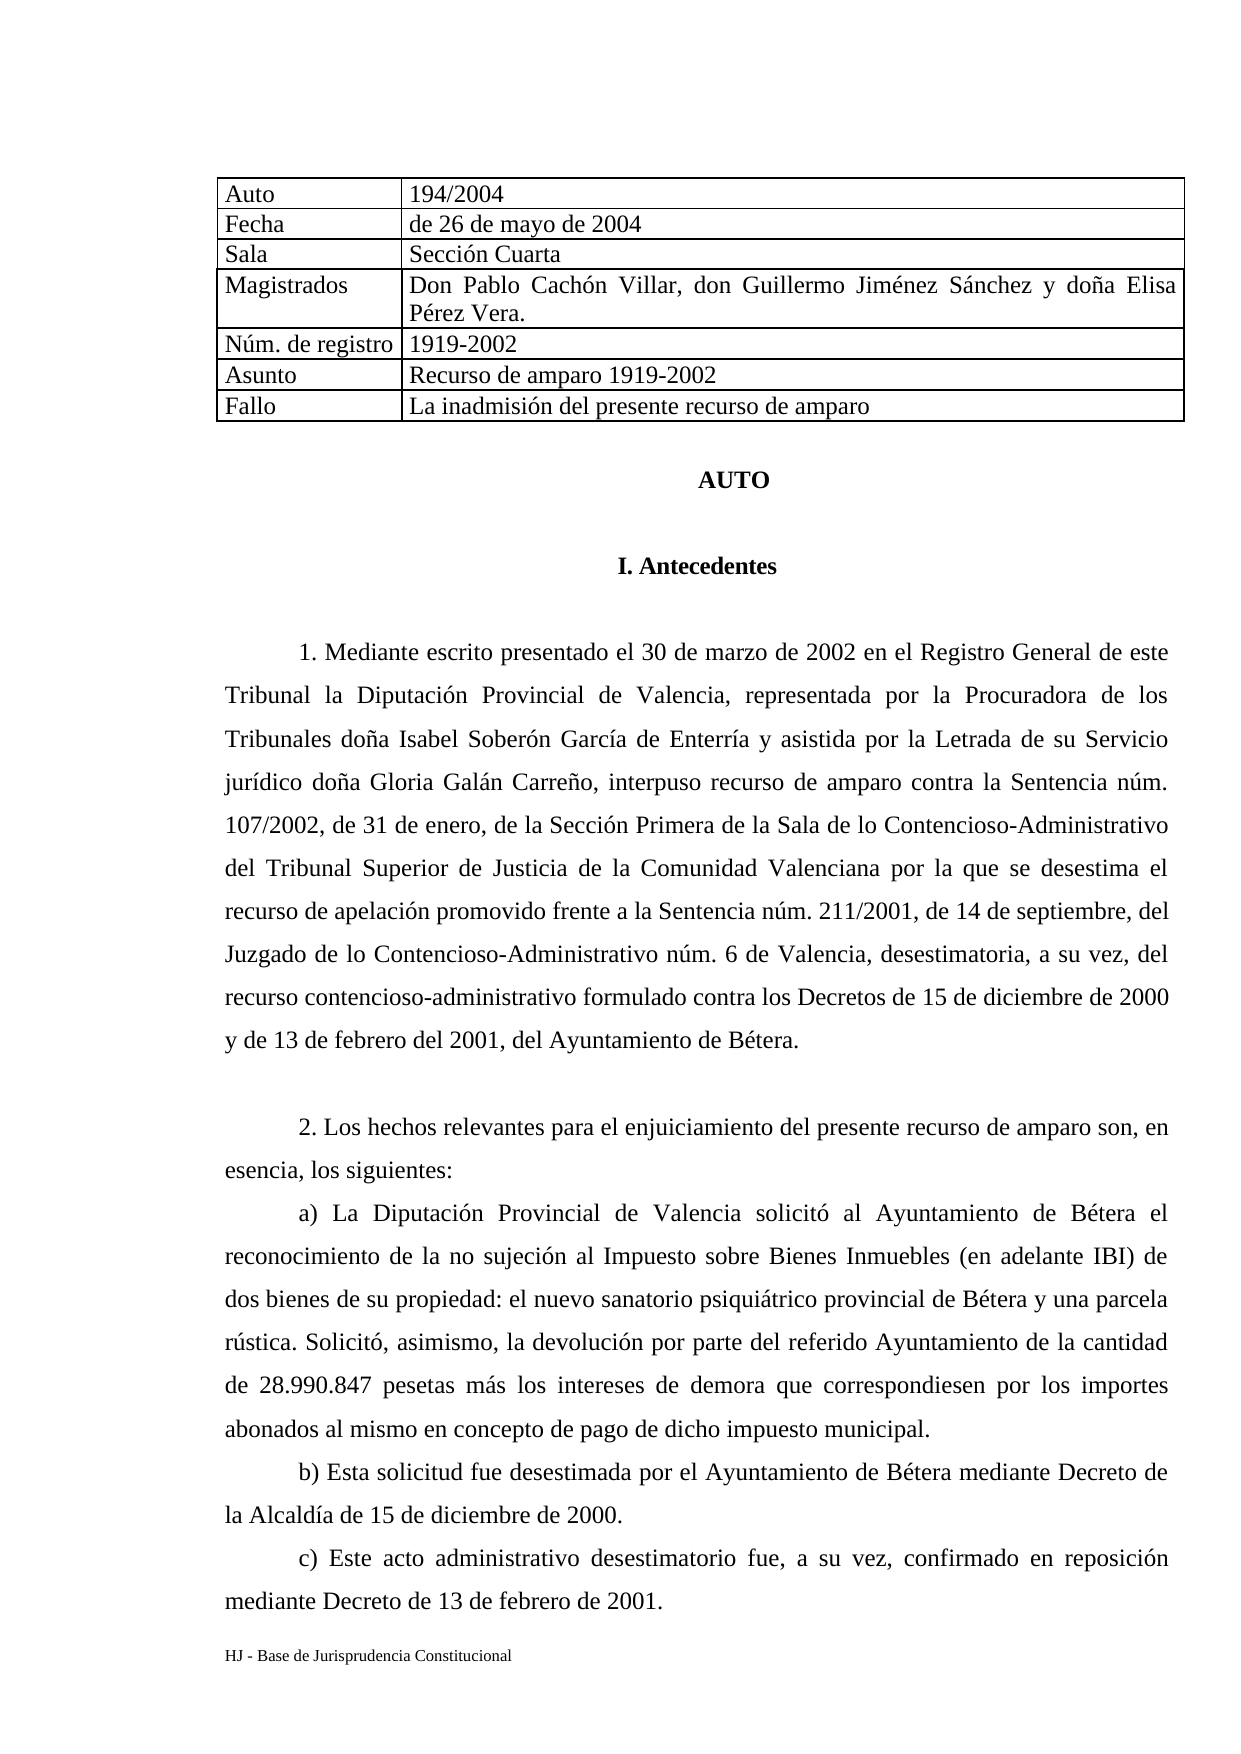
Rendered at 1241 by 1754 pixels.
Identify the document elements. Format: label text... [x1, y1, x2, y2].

table_header 194/2004 [402, 179, 1184, 207]
table_cell Núm. de registro [218, 329, 401, 358]
table_cell Fecha [218, 209, 401, 238]
table_cell La inadmisión del presente recurso de amparo [403, 391, 1183, 420]
text 2. Los hechos relevantes para el enjuiciamiento del presente recurso de amparo son, en esencia, los siguientes: [224, 1112, 1169, 1184]
table_cell Don Pablo Cachón Villar, don Guillermo Jiménez Sánchez y doña Elisa Pérez Vera. [403, 270, 1183, 327]
table_cell 1919-2002 [403, 329, 1183, 358]
table_cell Sección Cuarta [402, 240, 1184, 268]
text 1. Mediante escrito presentado el 30 de marzo de 2002 en el Registro General de este Tribunal la Diputación Provincial de Valencia, representada por la Procuradora de los Tribunales doña Isabel Soberón García de Enterría y asistida por la Letrada de su Servicio jurídico doña Gloria Galán Carreño, interpuso recurso de amparo contra la Sentencia núm. 107/2002, de 31 de enero, de la Sección Primera de la Sala de lo Contencioso-Administrativo del Tribunal Superior de Justicia de la Comunidad Valenciana por la que se desestima el recurso de apelación promovido frente a la Sentencia núm. 211/2001, de 14 de septiembre, del Juzgado de lo Contencioso-Administrativo núm. 6 de Valencia, desestimatoria, a su vez, del recurso contencioso-administrativo formulado contra los Decretos de 15 de diciembre de 2000 y de 13 de febrero del 2001, del Ayuntamiento de Bétera. [224, 637, 1169, 1054]
table_cell de 26 de mayo de 2004 [402, 209, 1184, 238]
table_cell Asunto [218, 360, 401, 389]
text I. Antecedentes [224, 551, 1169, 580]
table_cell Sala [218, 240, 401, 268]
table_cell Magistrados [218, 270, 401, 327]
table_cell Fallo [218, 391, 401, 420]
text b) Esta solicitud fue desestimada por el Ayuntamiento de Bétera mediante Decreto de la Alcaldía de 15 de diciembre de 2000. [224, 1457, 1169, 1529]
text a) La Diputación Provincial de Valencia solicitó al Ayuntamiento de Bétera el reconocimiento de la no sujeción al Impuesto sobre Bienes Inmuebles (en adelante IBI) de dos bienes de su propiedad: el nuevo sanatorio psiquiátrico provincial de Bétera y una parcela rústica. Solicitó, asimismo, la devolución por parte del referido Ayuntamiento de la cantidad de 28.990.847 pesetas más los intereses de demora que correspondiesen por los importes abonados al mismo en concepto de pago de dicho impuesto municipal. [224, 1198, 1169, 1442]
table_cell Recurso de amparo 1919-2002 [403, 360, 1183, 389]
table_header Auto [218, 179, 401, 207]
text AUTO [224, 465, 1169, 494]
text c) Este acto administrativo desestimatorio fue, a su vez, confirmado en reposición mediante Decreto de 13 de febrero de 2001. [224, 1543, 1169, 1615]
